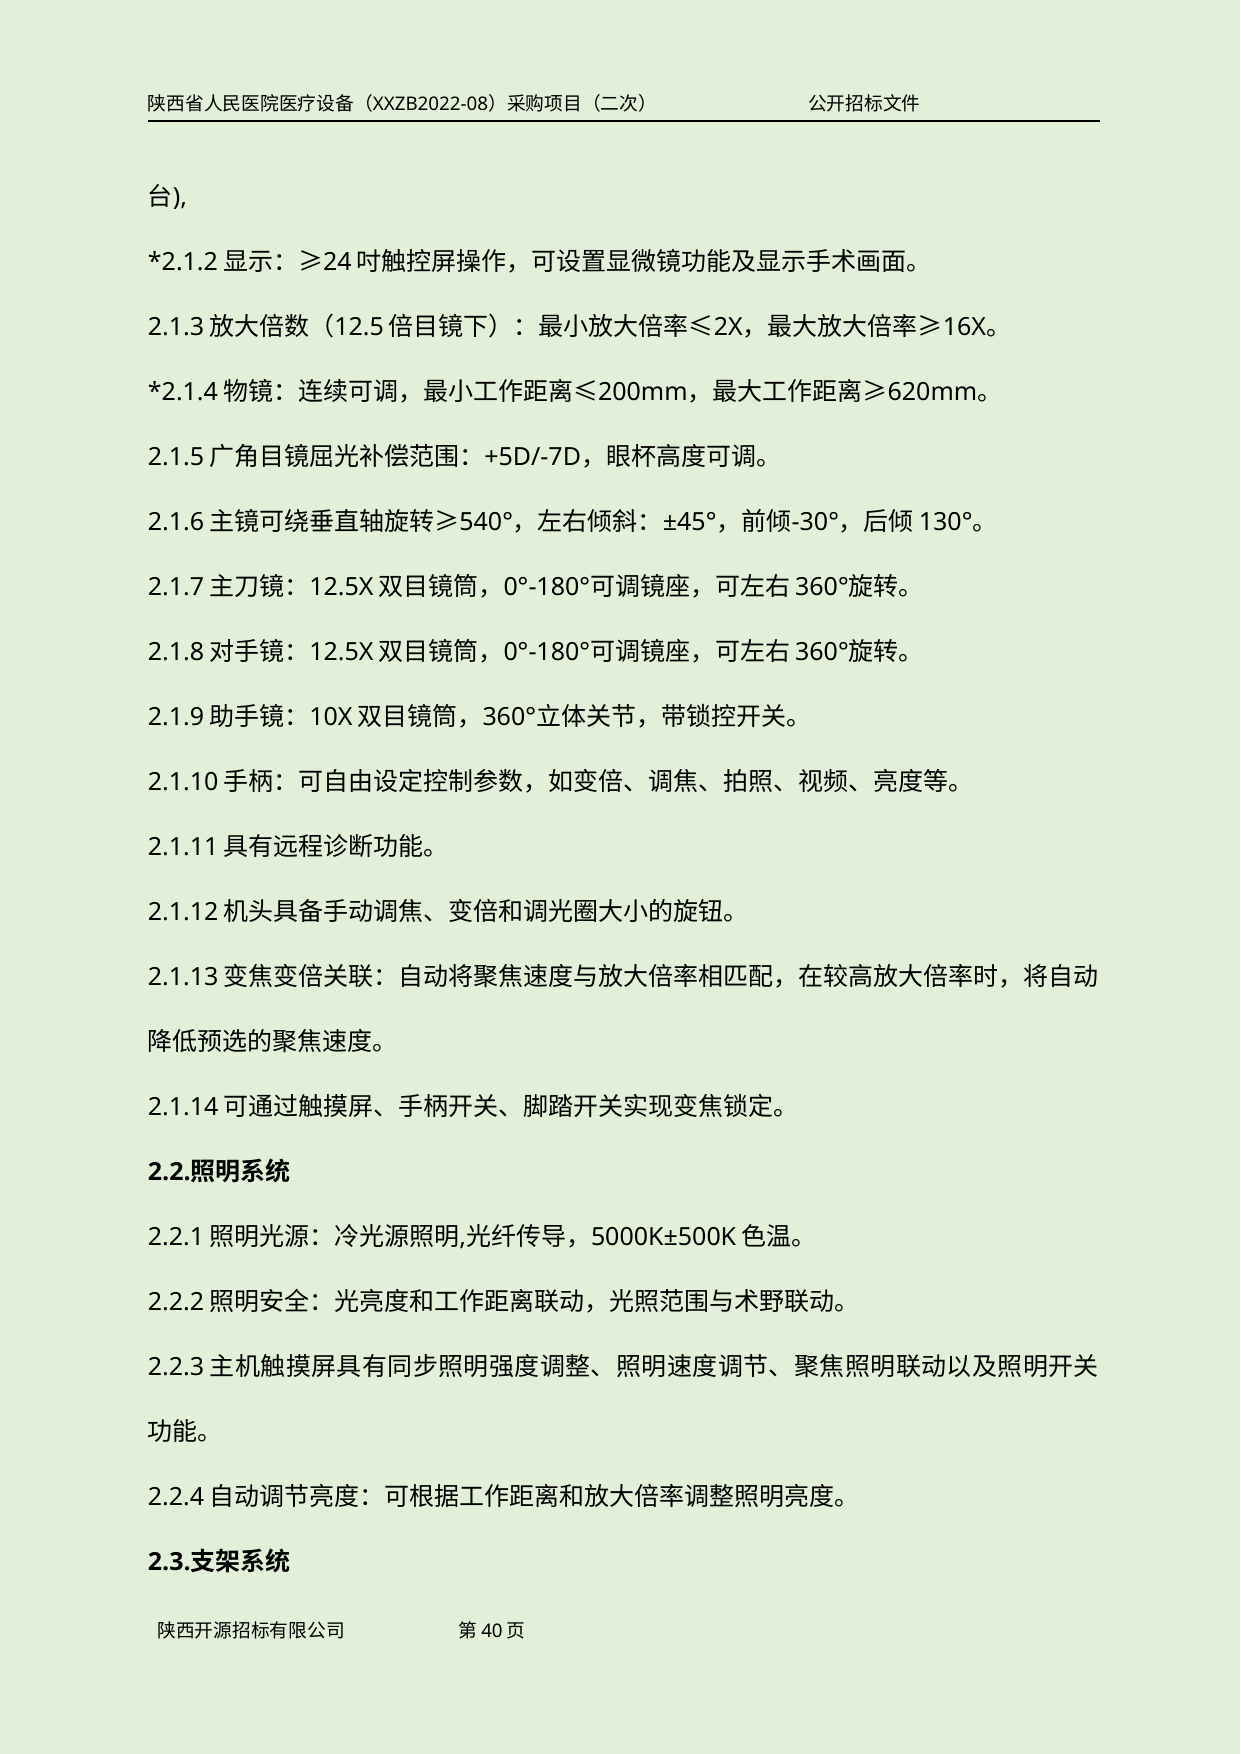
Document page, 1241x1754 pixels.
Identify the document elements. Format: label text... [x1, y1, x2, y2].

text 2.1.10手柄：可自由设定控制参数，如变倍、调焦、拍照、视频、亮度等。 [148, 747, 1100, 812]
text 2.1.9助手镜：10X双目镜筒，360°立体关节，带锁控开关。 [148, 682, 1100, 747]
text 2.2.2照明安全：光亮度和工作距离联动，光照范围与术野联动。 [148, 1267, 1100, 1332]
text 2.2.照明系统 [148, 1137, 1100, 1202]
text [148, 162, 1100, 227]
text 2.3.支架系统 [148, 1527, 1100, 1592]
text 2.1.13变焦变倍关联：自动将聚焦速度与放大倍率相匹配，在较高放大倍率时，将自动降低预选的聚焦速度。 [148, 942, 1100, 1072]
text 2.1.5广角目镜屈光补偿范围：+5D/-7D，眼杯高度可调。 [148, 422, 1100, 487]
text *2.1.4物镜：连续可调，最小工作距离≤200mm，最大工作距离≥620mm。 [148, 357, 1100, 422]
text 2.1.14可通过触摸屏、手柄开关、脚踏开关实现变焦锁定。 [148, 1072, 1100, 1137]
text 2.2.3主机触摸屏具有同步照明强度调整、照明速度调节、聚焦照明联动以及照明开关功能。 [148, 1332, 1100, 1462]
text 2.2.4自动调节亮度：可根据工作距离和放大倍率调整照明亮度。 [148, 1462, 1100, 1527]
text 2.1.7主刀镜：12.5X双目镜筒，0°-180°可调镜座，可左右360°旋转。 [148, 552, 1100, 617]
text 2.1.6主镜可绕垂直轴旋转≥540°，左右倾斜：±45°，前倾-30°，后倾130°。 [148, 487, 1100, 552]
text 2.2.1照明光源：冷光源照明,光纤传导，5000K±500K色温。 [148, 1202, 1100, 1267]
text 2.1.12机头具备手动调焦、变倍和调光圈大小的旋钮。 [148, 877, 1100, 942]
text 2.1.3放大倍数（12.5倍目镜下）：最小放大倍率≤2X，最大放大倍率≥16X。 [148, 292, 1100, 357]
text *2.1.2显示：≥24吋触控屏操作，可设置显微镜功能及显示手术画面。 [148, 227, 1100, 292]
text 2.1.8对手镜：12.5X双目镜筒，0°-180°可调镜座，可左右360°旋转。 [148, 617, 1100, 682]
text 2.1.11具有远程诊断功能。 [148, 812, 1100, 877]
